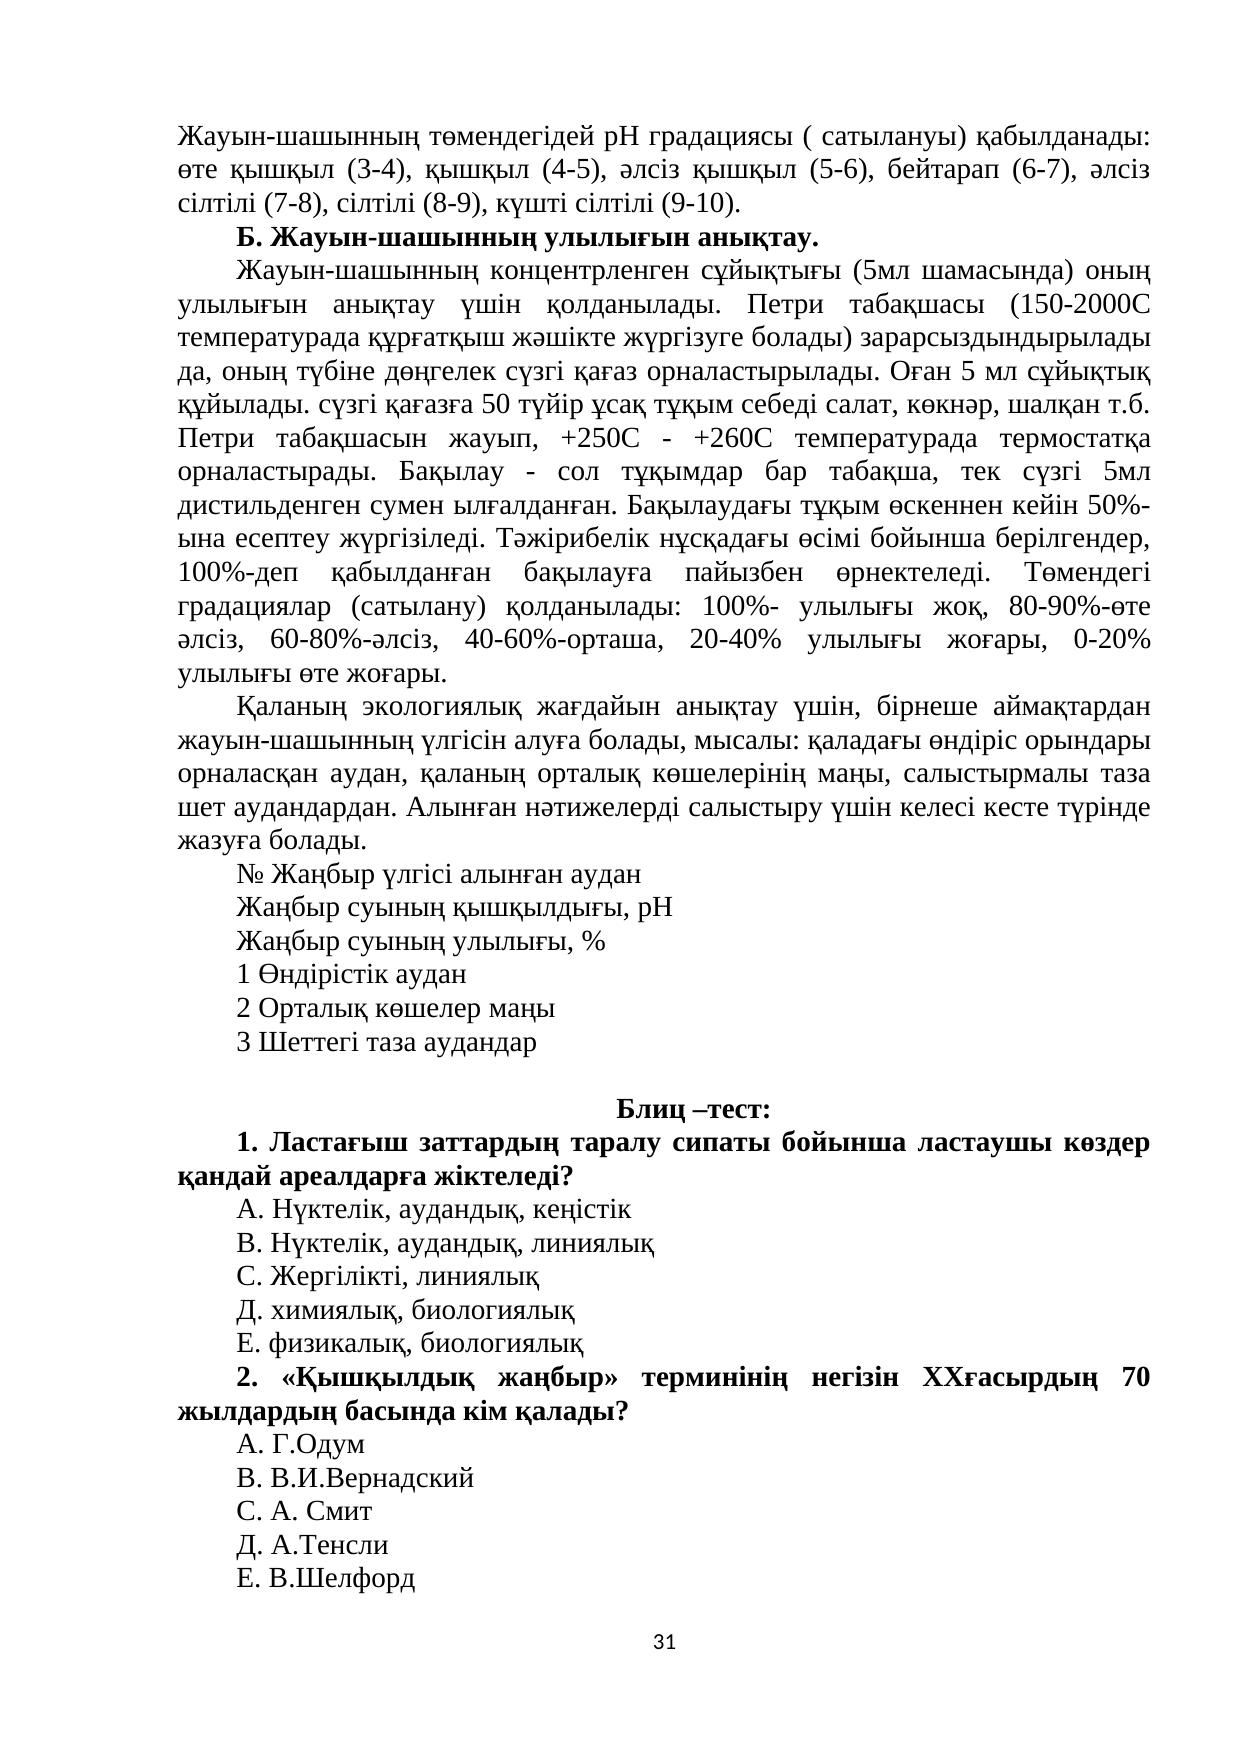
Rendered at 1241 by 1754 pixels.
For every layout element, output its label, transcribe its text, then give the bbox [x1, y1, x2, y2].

text Е. В.Шелфорд [177, 1560, 1152, 1594]
text 3 Шеттегі таза аудандар [177, 1024, 1152, 1057]
text В. В.И.Вернадский [177, 1460, 1152, 1493]
text А. Г.Одум [177, 1426, 1152, 1460]
text Жаңбыр суының улылығы, % [177, 923, 1152, 957]
text Жаңбыр суының қышқылдығы, рН [177, 889, 1152, 923]
text Д. химиялық, биологиялық [177, 1292, 1152, 1326]
text Блиц –тест: [177, 1091, 1152, 1124]
text С. А. Смит [177, 1493, 1152, 1527]
text В. Нүктелік, аудандық, линиялық [177, 1225, 1152, 1258]
text А. Нүктелік, аудандық, кеңістік [177, 1191, 1152, 1225]
text С. Жергілікті, линиялық [177, 1258, 1152, 1292]
text Д. А.Тенсли [177, 1527, 1152, 1560]
text 2 Орталық көшелер маңы [177, 990, 1152, 1024]
text Е. физикалық, биологиялық [177, 1326, 1152, 1359]
text Б. Жауын-шашынның улылығын анықтау. [177, 219, 1152, 252]
text № Жаңбыр үлгісі алынған аудан [177, 856, 1152, 889]
text 1. Ластағыш заттардың таралу сипаты бойынша ластаушы көздер қандай ареалдарға жіктеледі? [177, 1124, 1152, 1191]
text Қаланың экологиялық жағдайын анықтау үшін, бірнеше аймақтардан жауын-шашынның үлгісін алуға болады, мысалы: қаладағы өндіріс орындары орналасқан аудан, қаланың орталық көшелерінің маңы, салыстырмалы таза шет аудандардан. Алынған нәтижелерді салыстыру үшін келесі кесте түрінде жазуға болады. [177, 688, 1152, 856]
text 2. «Қышқылдық жаңбыр» терминінің негізін XXғасырдың 70 жылдардың басында кім қалады? [177, 1359, 1152, 1426]
text Жауын-шашынның концентрленген сұйықтығы (5мл шамасында) оның улылығын анықтау үшін қолданылады. Петри табақшасы (150-2000С температурада құрғатқыш жәшікте жүргізуге болады) зарарсыздындырылады да, оның түбіне дөңгелек сүзгі қағаз орналастырылады. Оған 5 мл сұйықтық құйылады. сүзгі қағазға 50 түйір ұсақ тұқым себеді салат, көкнәр, шалқан т.б. Петри табақшасын жауып, +250С - +260С температурада термостатқа орналастырады. Бақылау - сол тұқымдар бар табақша, тек сүзгі 5мл дистильденген сумен ылғалданған. Бақылаудағы тұқым өскеннен кейін 50%-ына есептеу жүргізіледі. Тәжірибелік нұсқадағы өсімі бойынша берілгендер, 100%-деп қабылданған бақылауға пайызбен өрнектеледі. Төмендегі градациялар (сатылану) қолданылады: 100%- улылығы жоқ, 80-90%-өте әлсіз, 60-80%-әлсіз, 40-60%-орташа, 20-40% улылығы жоғары, 0-20% улылығы өте жоғары. [177, 252, 1152, 688]
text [177, 118, 1152, 219]
text 1 Өндірістік аудан [177, 957, 1152, 990]
